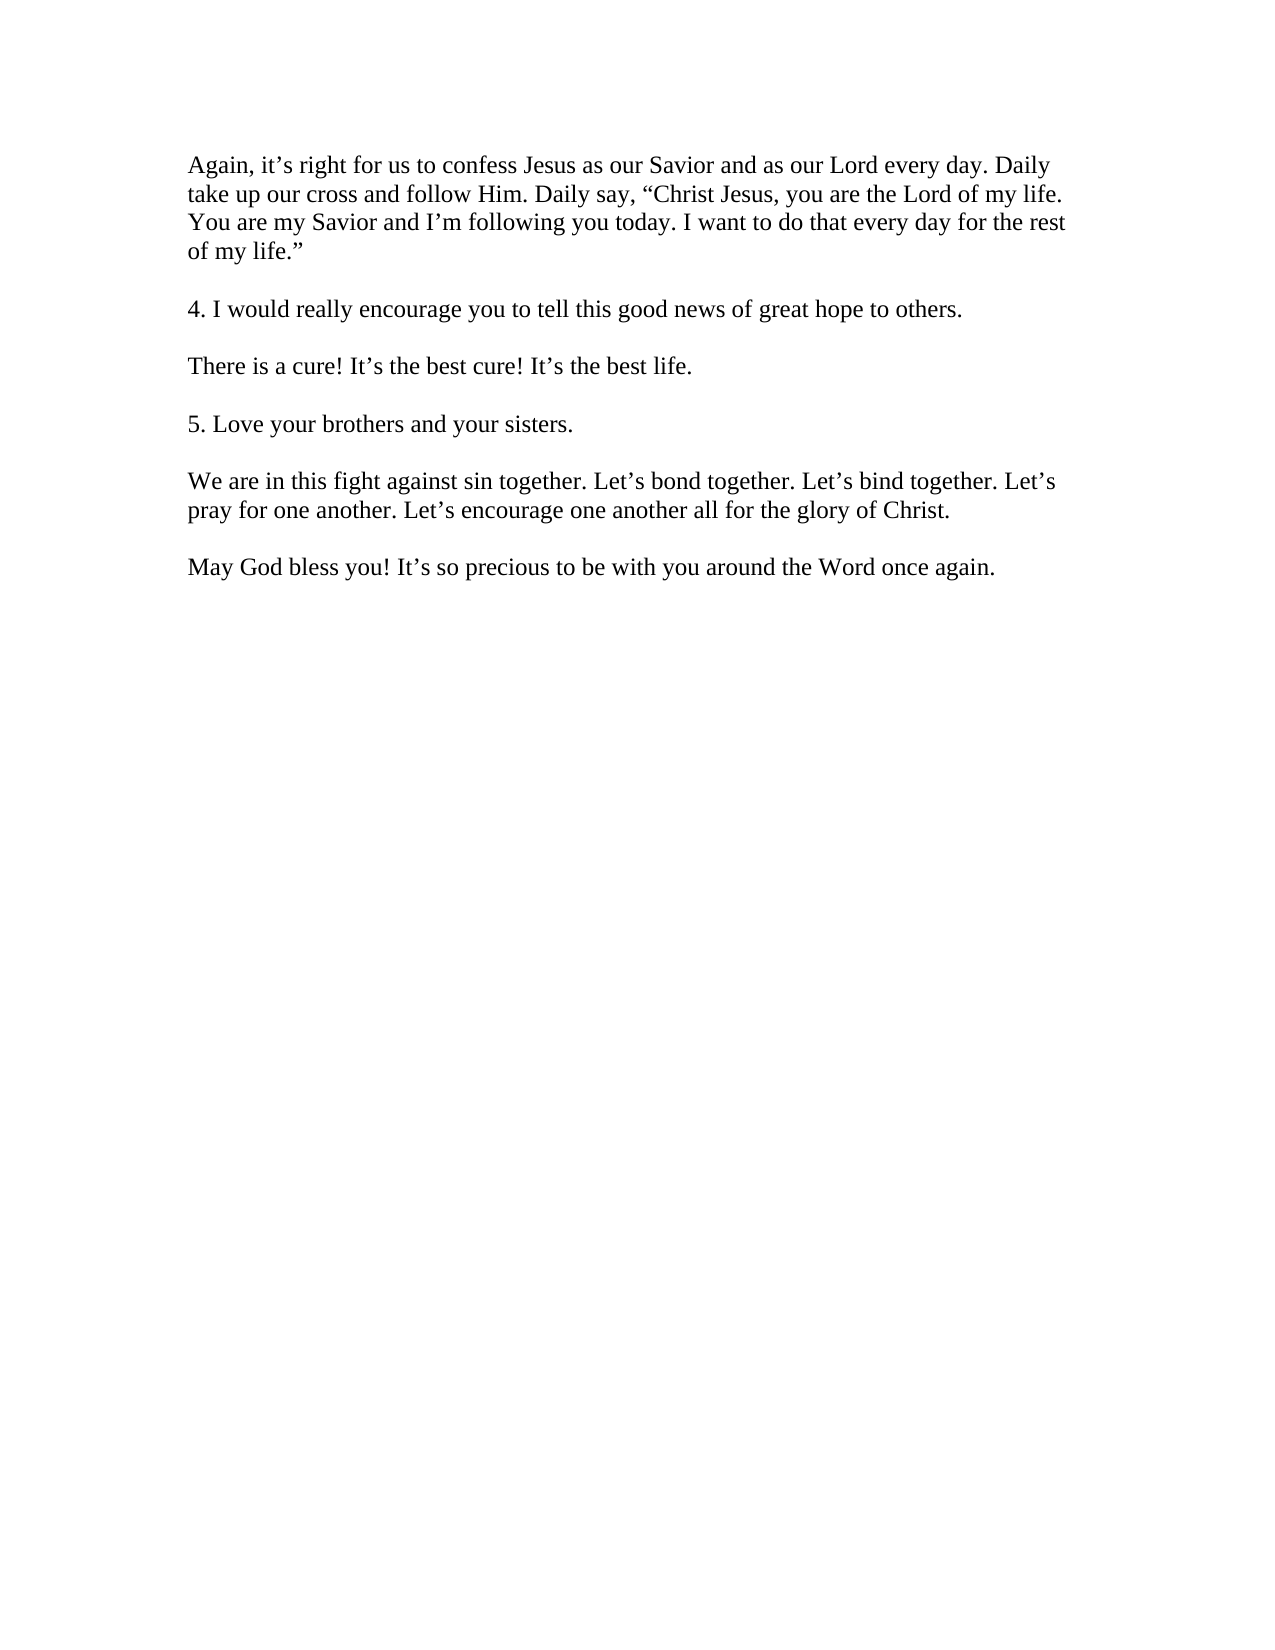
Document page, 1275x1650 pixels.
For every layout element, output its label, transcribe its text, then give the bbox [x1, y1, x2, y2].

text We are in this fight against sin together. Let’s bond together. Let’s bind together. Let’s pray for one another. Let’s encourage one another all for the glory of Christ. [187, 466, 1087, 524]
text 4. I would really encourage you to tell this good news of great hope to others. [187, 294, 1087, 322]
text 5. Love your brothers and your sisters. [187, 409, 1087, 437]
text There is a cure! It’s the best cure! It’s the best life. [187, 351, 1087, 380]
text Again, it’s right for us to confess Jesus as our Savior and as our Lord every day. Daily take up our cross and follow Him. Daily say, “Christ Jesus, you are the Lord of my life. You are my Savior and I’m following you today. I want to do that every day for the rest of my life.” [187, 150, 1087, 265]
text May God bless you! It’s so precious to be with you around the Word once again. [187, 552, 1087, 581]
